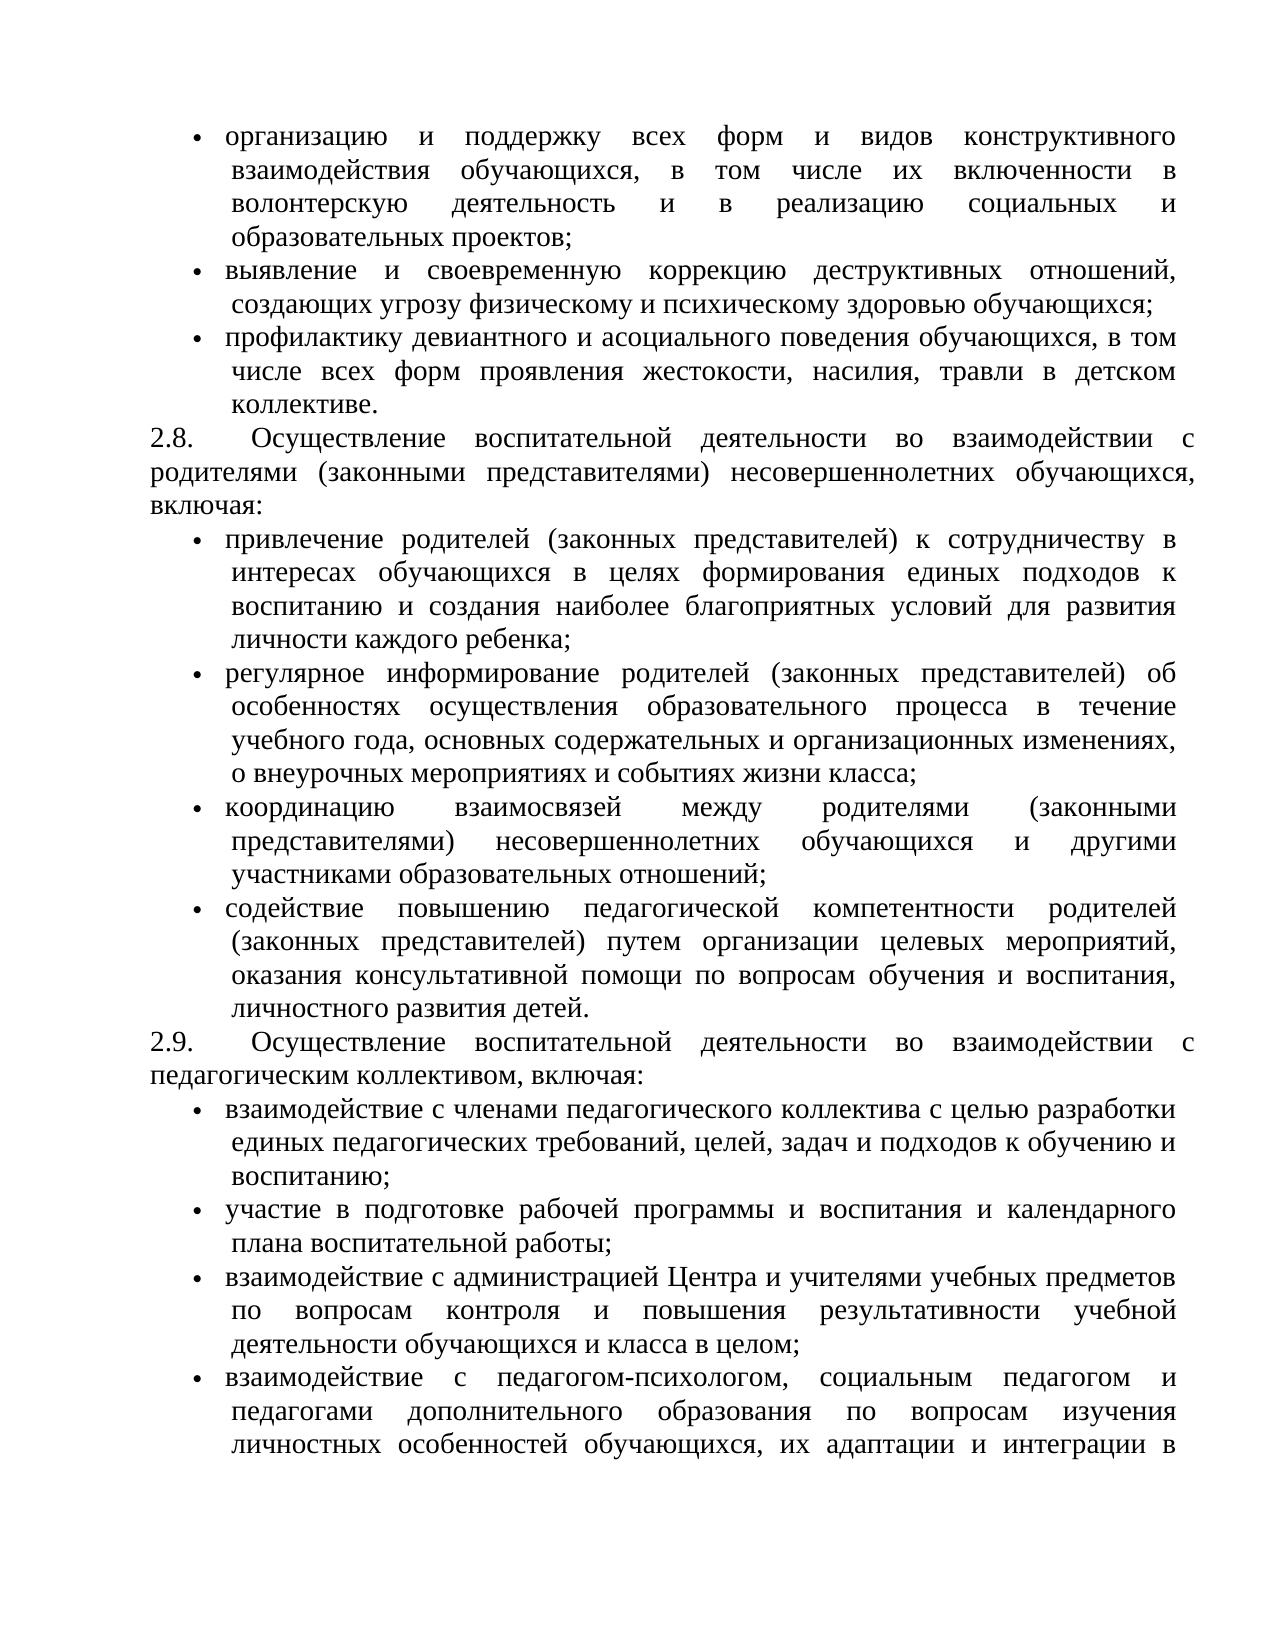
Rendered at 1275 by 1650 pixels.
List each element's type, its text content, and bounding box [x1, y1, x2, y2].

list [194, 1359, 1177, 1460]
list привлечение родителей (законных представителей) к сотрудничеству в интересах обучающихся в целях формирования единых подходов к воспитанию и создания наиболее благоприятных условий для развития личности каждого ребенка; [194, 521, 1177, 655]
list содействие повышению педагогической компетентности родителей (законных представителей) путем организации целевых мероприятий, оказания консультативной помощи по вопросам обучения и воспитания, личностного развития детей. [194, 890, 1177, 1024]
list выявление и своевременную коррекцию деструктивных отношений, создающих угрозу физическому и психическому здоровью обучающихся; [194, 252, 1177, 319]
list участие в подготовке рабочей программы и воспитания и календарного плана воспитательной работы; [194, 1192, 1177, 1259]
list взаимодействие с администрацией Центра и учителями учебных предметов по вопросам контроля и повышения результативности учебной деятельности обучающихся и класса в целом; [194, 1259, 1177, 1359]
list профилактику девиантного и асоциального поведения обучающихся, в том числе всех форм проявления жестокости, насилия, травли в детском коллективе. [194, 319, 1177, 420]
list взаимодействие с членами педагогического коллектива с целью разработки единых педагогических требований, целей, задач и подходов к обучению и воспитанию; [194, 1091, 1177, 1192]
text 2.8. Осуществление воспитательной деятельности во взаимодействии с родителями (законными представителями) несовершеннолетних обучающихся, включая: [150, 420, 1196, 521]
list организацию и поддержку всех форм и видов конструктивного взаимодействия обучающихся, в том числе их включенности в волонтерскую деятельность и в реализацию социальных и образовательных проектов; [194, 118, 1177, 252]
list регулярное информирование родителей (законных представителей) об особенностях осуществления образовательного процесса в течение учебного года, основных содержательных и организационных изменениях, о внеурочных мероприятиях и событиях жизни класса; [194, 655, 1177, 789]
list координацию взаимосвязей между родителями (законными представителями) несовершеннолетних обучающихся и другими участниками образовательных отношений; [194, 789, 1177, 890]
text 2.9. Осуществление воспитательной деятельности во взаимодействии с педагогическим коллективом, включая: [150, 1024, 1196, 1091]
